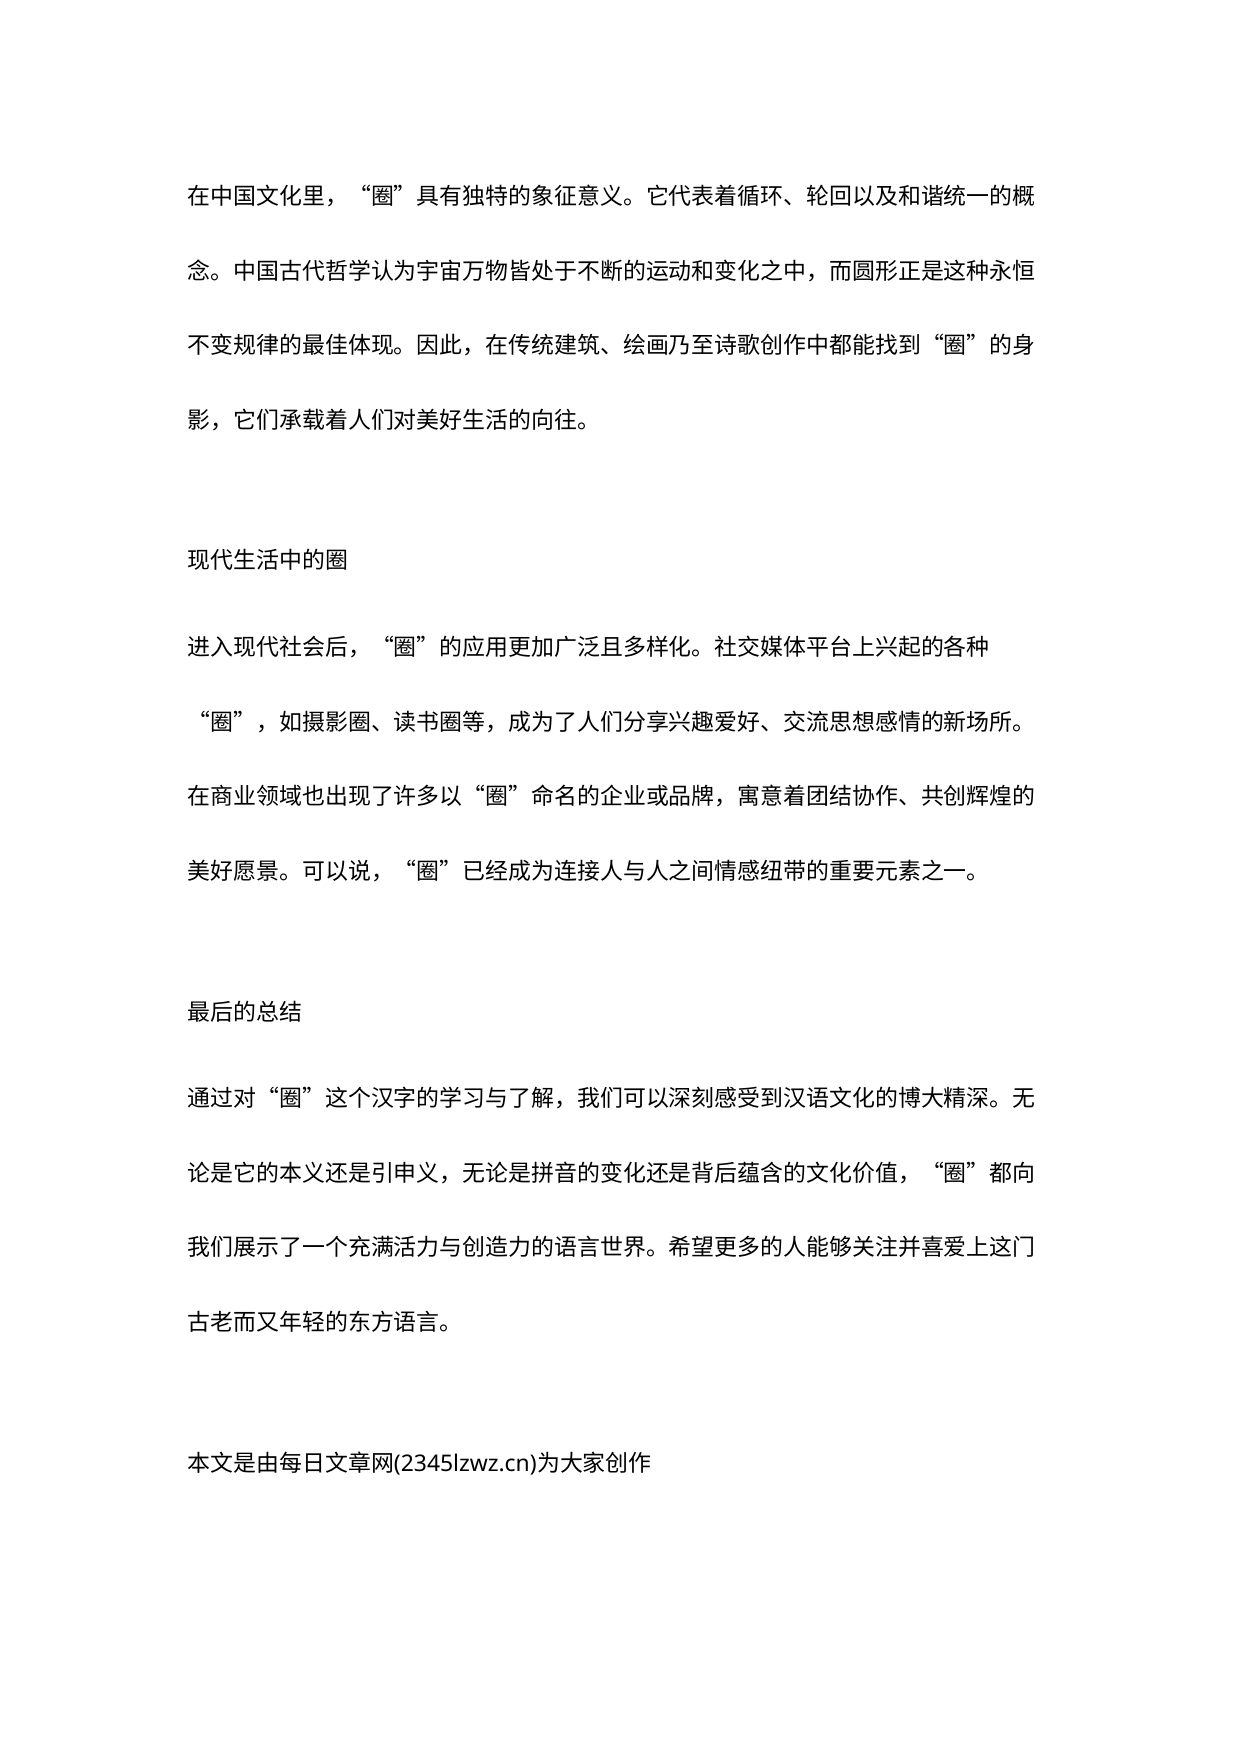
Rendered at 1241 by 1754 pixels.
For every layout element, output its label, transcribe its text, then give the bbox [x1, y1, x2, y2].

text 在中国文化里，“圈”具有独特的象征意义。它代表着循环、轮回以及和谐统一的概念。中国古代哲学认为宇宙万物皆处于不断的运动和变化之中，而圆形正是这种永恒不变规律的最佳体现。因此，在传统建筑、绘画乃至诗歌创作中都能找到“圈”的身影，它们承载着人们对美好生活的向往。 [187, 162, 1053, 451]
text 进入现代社会后，“圈”的应用更加广泛且多样化。社交媒体平台上兴起的各种“圈”，如摄影圈、读书圈等，成为了人们分享兴趣爱好、交流思想感情的新场所。在商业领域也出现了许多以“圈”命名的企业或品牌，寓意着团结协作、共创辉煌的美好愿景。可以说，“圈”已经成为连接人与人之间情感纽带的重要元素之一。 [187, 613, 1053, 902]
text 通过对“圈”这个汉字的学习与了解，我们可以深刻感受到汉语文化的博大精深。无论是它的本义还是引申义，无论是拼音的变化还是背后蕴含的文化价值，“圈”都向我们展示了一个充满活力与创造力的语言世界。希望更多的人能够关注并喜爱上这门古老而又年轻的东方语言。 [187, 1064, 1053, 1353]
text 本文是由每日文章网(2345lzwz.cn)为大家创作 [187, 1428, 1053, 1493]
text 最后的总结 [187, 977, 1053, 1042]
text 现代生活中的圈 [187, 526, 1053, 591]
